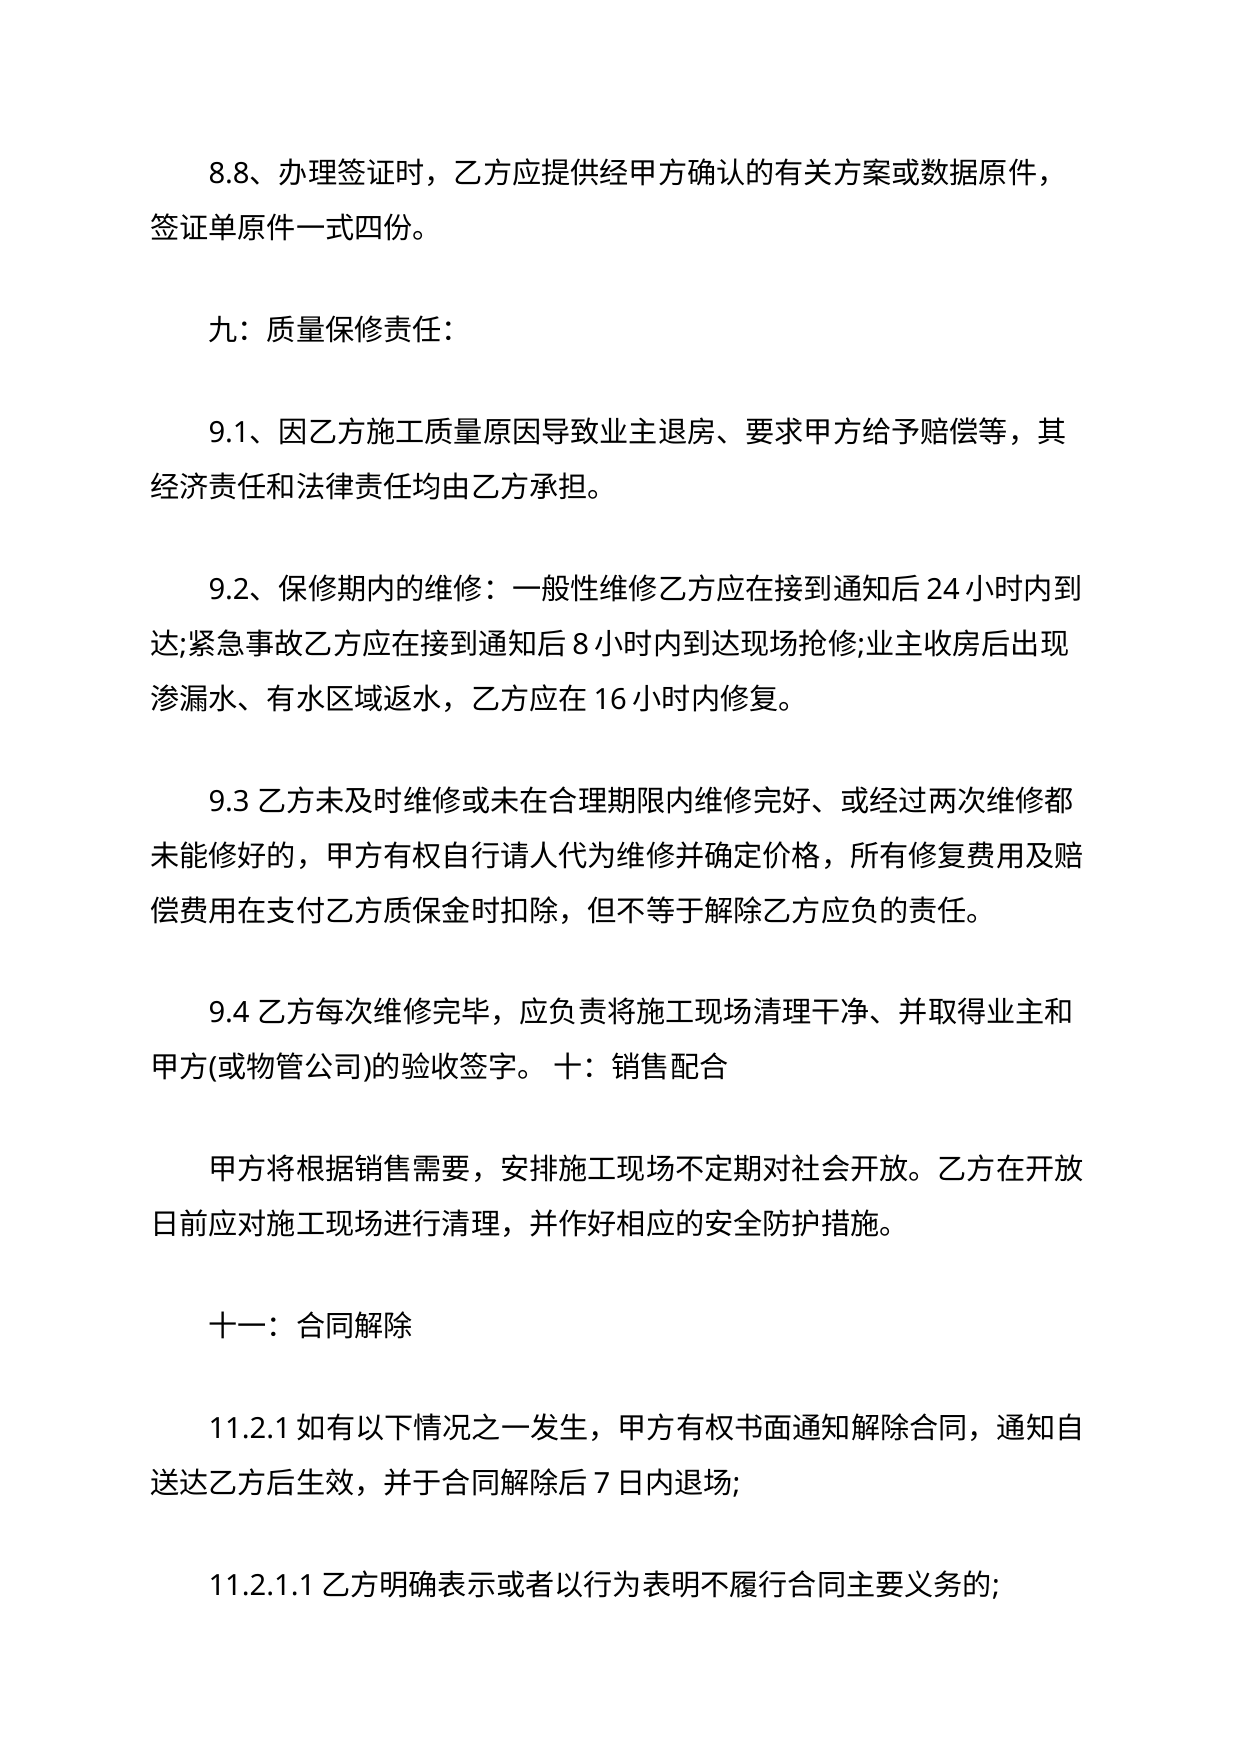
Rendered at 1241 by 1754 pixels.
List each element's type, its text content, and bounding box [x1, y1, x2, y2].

text 十一：合同解除 [150, 1303, 1090, 1345]
text 甲方将根据销售需要，安排施工现场不定期对社会开放。乙方在开放日前应对施工现场进行清理，并作好相应的安全防护措施。 [150, 1146, 1090, 1243]
text 9.2、保修期内的维修：一般性维修乙方应在接到通知后24小时内到达;紧急事故乙方应在接到通知后8小时内到达现场抢修;业主收房后出现渗漏水、有水区域返水，乙方应在16小时内修复。 [150, 565, 1090, 718]
text 11.2.1如有以下情况之一发生，甲方有权书面通知解除合同，通知自送达乙方后生效，并于合同解除后7日内退场; [150, 1404, 1090, 1502]
text 九：质量保修责任： [150, 307, 1090, 349]
text 8.8、办理签证时，乙方应提供经甲方确认的有关方案或数据原件，签证单原件一式四份。 [150, 150, 1090, 247]
text 9.3 乙方未及时维修或未在合理期限内维修完好、或经过两次维修都未能修好的，甲方有权自行请人代为维修并确定价格，所有修复费用及赔偿费用在支付乙方质保金时扣除，但不等于解除乙方应负的责任。 [150, 777, 1090, 929]
text 9.1、因乙方施工质量原因导致业主退房、要求甲方给予赔偿等，其经济责任和法律责任均由乙方承担。 [150, 408, 1090, 506]
text 11.2.1.1乙方明确表示或者以行为表明不履行合同主要义务的; [150, 1561, 1090, 1604]
text 9.4 乙方每次维修完毕，应负责将施工现场清理干净、并取得业主和甲方(或物管公司)的验收签字。 十：销售配合 [150, 989, 1090, 1086]
